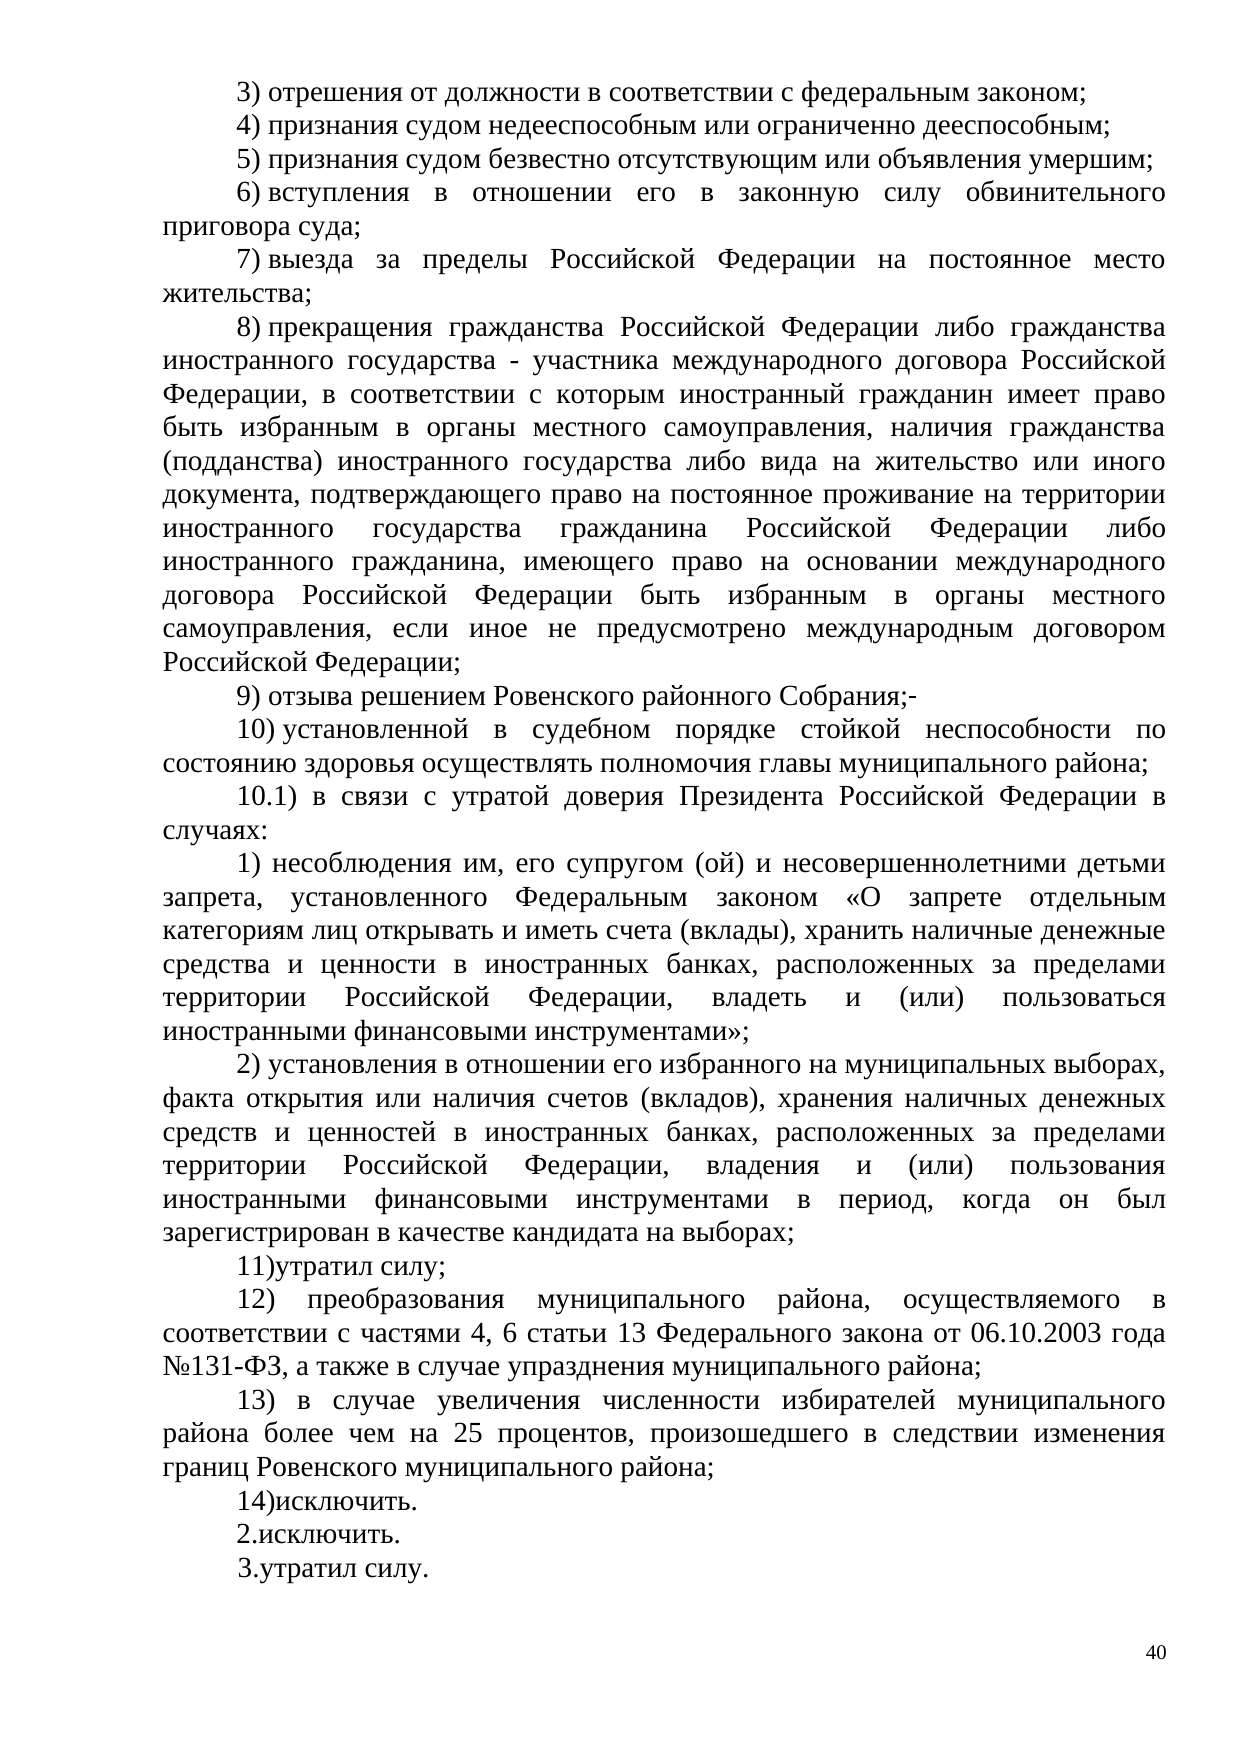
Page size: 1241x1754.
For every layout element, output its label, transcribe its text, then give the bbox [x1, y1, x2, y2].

text 6) вступления в отношении его в законную силу обвинительного приговора суда; [162, 174, 1167, 242]
text 5) признания судом безвестно отсутствующим или объявления умершим; [162, 141, 1167, 174]
text 2) установления в отношении его избранного на муниципальных выборах, факта открытия или наличия счетов (вкладов), хранения наличных денежных средств и ценностей в иностранных банках, расположенных за пределами территории Российской Федерации, владения и (или) пользования иностранными финансовыми инструментами в период, когда он был зарегистрирован в качестве кандидата на выборах; [162, 1047, 1167, 1248]
text 12) преобразования муниципального района, осуществляемого в соответствии с частями 4, 6 статьи 13 Федерального закона от 06.10.2003 года №131-ФЗ, а также в случае упразднения муниципального района; [162, 1281, 1167, 1382]
text 4) признания судом недееспособным или ограниченно дееспособным; [162, 107, 1167, 141]
text 10.1) в связи с утратой доверия Президента Российской Федерации в случаях: [162, 778, 1167, 845]
text 1) несоблюдения им, его супругом (ой) и несовершеннолетними детьми запрета, установленного Федеральным законом «О запрете отдельным категориям лиц открывать и иметь счета (вклады), хранить наличные денежные средства и ценности в иностранных банках, расположенных за пределами территории Российской Федерации, владеть и (или) пользоваться иностранными финансовыми инструментами»; [162, 845, 1167, 1047]
text 10) установленной в судебном порядке стойкой неспособности по состоянию здоровья осуществлять полномочия главы муниципального района; [162, 711, 1167, 778]
text 3) отрешения от должности в соответствии с федеральным законом; [162, 74, 1167, 107]
text 2.исключить. [162, 1516, 1167, 1550]
text 11)утратил силу; [162, 1248, 1167, 1281]
text 7) выезда за пределы Российской Федерации на постоянное место жительства; [162, 242, 1167, 309]
text 13) в случае увеличения численности избирателей муниципального района более чем на 25 процентов, произошедшего в следствии изменения границ Ровенского муниципального района; [162, 1382, 1167, 1483]
text 8) прекращения гражданства Российской Федерации либо гражданства иностранного государства - участника международного договора Российской Федерации, в соответствии с которым иностранный гражданин имеет право быть избранным в органы местного самоуправления, наличия гражданства (подданства) иностранного государства либо вида на жительство или иного документа, подтверждающего право на постоянное проживание на территории иностранного государства гражданина Российской Федерации либо иностранного гражданина, имеющего право на основании международного договора Российской Федерации быть избранным в органы местного самоуправления, если иное не предусмотрено международным договором Российской Федерации; [162, 309, 1167, 678]
text 9) отзыва решением Ровенского районного Собрания; [162, 678, 1167, 711]
text 3.утратил силу. [162, 1550, 1167, 1583]
text 14)исключить. [162, 1483, 1167, 1516]
